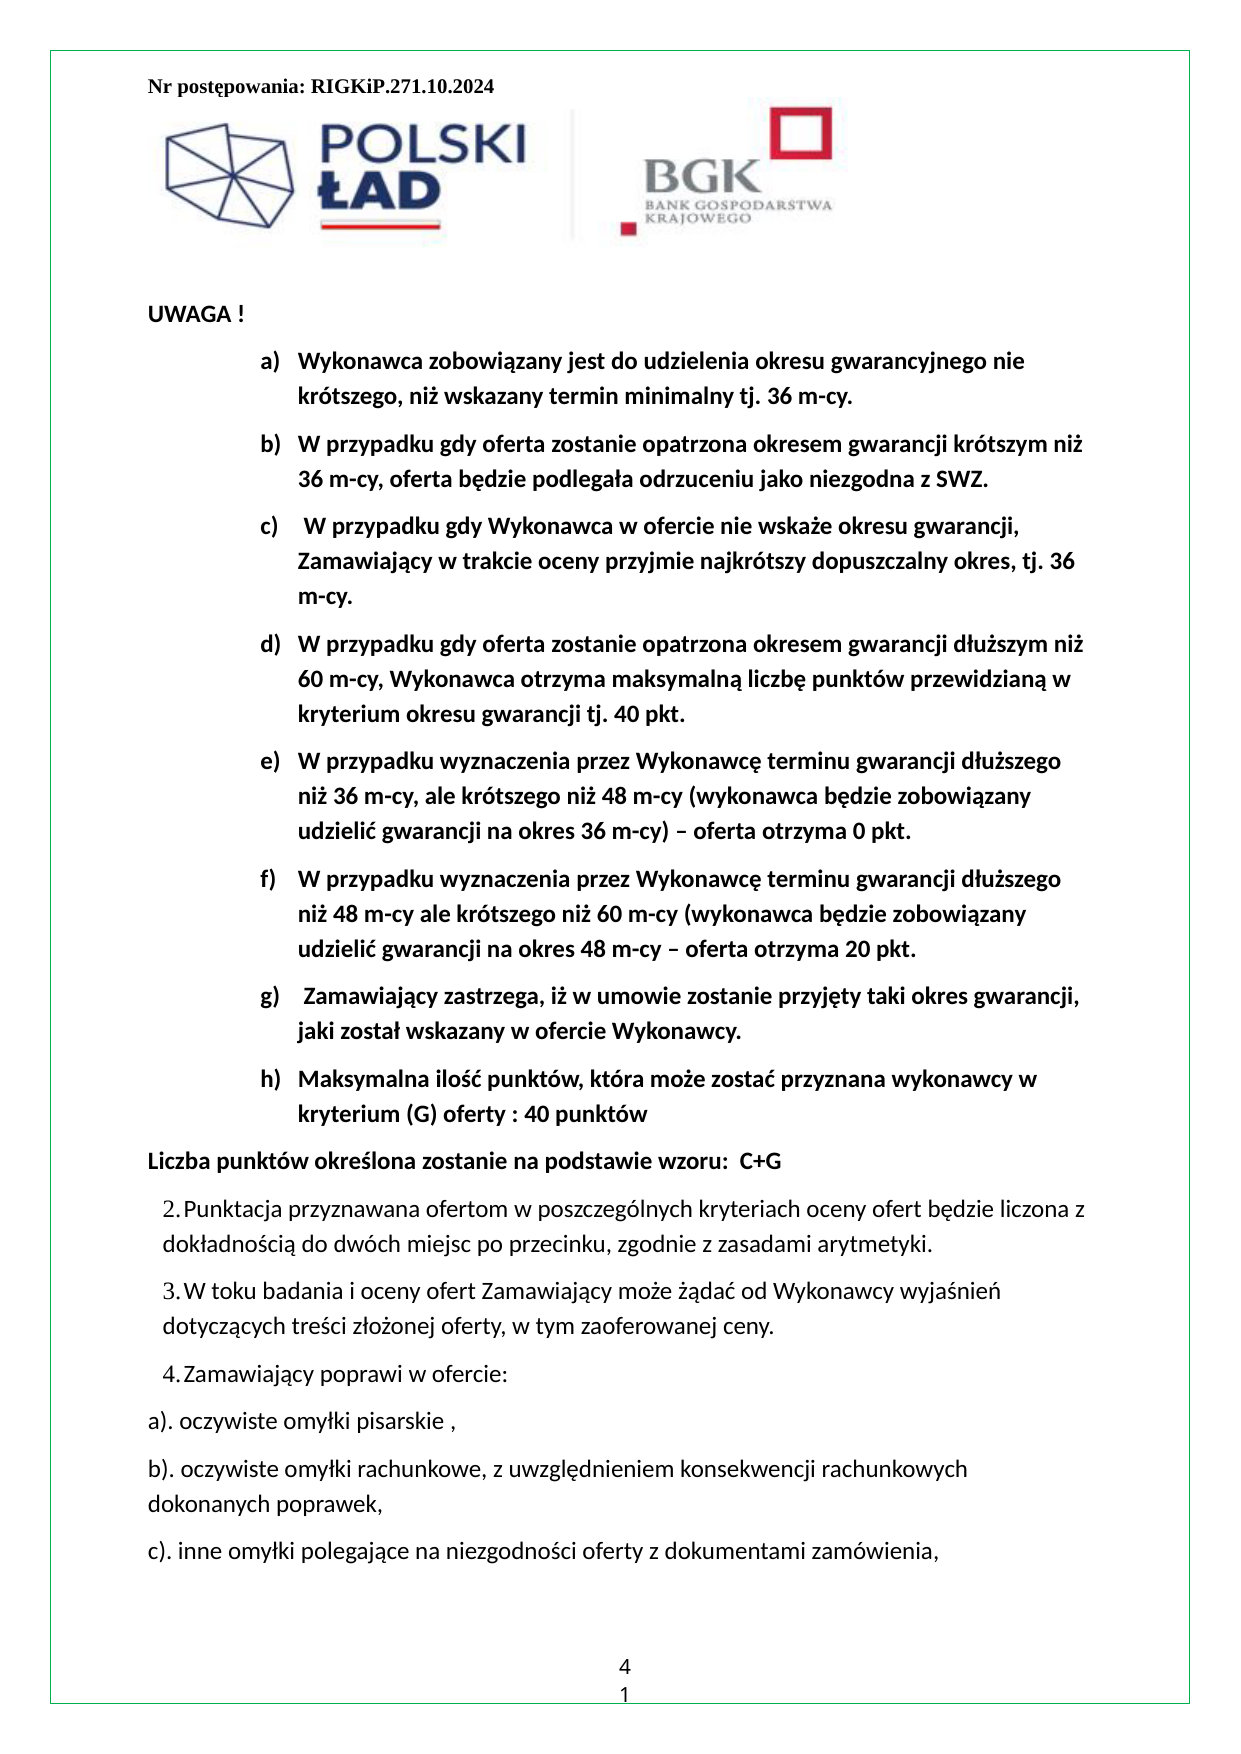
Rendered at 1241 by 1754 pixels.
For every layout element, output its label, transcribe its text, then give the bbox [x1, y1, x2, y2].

list Zamawiający poprawi w ofercie: [162, 1358, 1093, 1388]
list Zamawiający zastrzega, iż w umowie zostanie przyjęty taki okres gwarancji, jaki został wskazany w ofercie Wykonawcy. [260, 981, 1093, 1046]
text UWAGA ! [148, 298, 1093, 328]
list W przypadku gdy oferta zostanie opatrzona okresem gwarancji krótszym niż 36 m-cy, oferta będzie podlegała odrzuceniu jako niezgodna z SWZ. [260, 428, 1093, 493]
list Maksymalna ilość punktów, która może zostać przyznana wykonawcy w kryterium (G) oferty : 40 punktów [260, 1063, 1093, 1128]
text Liczba punktów określona zostanie na podstawie wzoru: C+G [148, 1146, 1093, 1176]
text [148, 1536, 1093, 1566]
list W przypadku gdy Wykonawca w ofercie nie wskaże okresu gwarancji, Zamawiający w trakcie oceny przyjmie najkrótszy dopuszczalny okres, tj. 36 m-cy. [260, 511, 1093, 611]
text a). oczywiste omyłki pisarskie , [148, 1406, 1093, 1436]
list W przypadku wyznaczenia przez Wykonawcę terminu gwarancji dłuższego niż 36 m-cy, ale krótszego niż 48 m-cy (wykonawca będzie zobowiązany udzielić gwarancji na okres 36 m-cy) – oferta otrzyma 0 pkt. [260, 746, 1093, 846]
list W przypadku gdy oferta zostanie opatrzona okresem gwarancji dłuższym niż 60 m-cy, Wykonawca otrzyma maksymalną liczbę punktów przewidzianą w kryterium okresu gwarancji tj. 40 pkt. [260, 628, 1093, 728]
list W przypadku wyznaczenia przez Wykonawcę terminu gwarancji dłuższego niż 48 m-cy ale krótszego niż 60 m-cy (wykonawca będzie zobowiązany udzielić gwarancji na okres 48 m-cy – oferta otrzyma 20 pkt. [260, 863, 1093, 963]
text b). oczywiste omyłki rachunkowe, z uwzględnieniem konsekwencji rachunkowych dokonanych poprawek, [148, 1453, 1093, 1518]
list Wykonawca zobowiązany jest do udzielenia okresu gwarancyjnego nie krótszego, niż wskazany termin minimalny tj. 36 m-cy. [260, 346, 1093, 411]
list W toku badania i oceny ofert Zamawiający może żądać od Wykonawcy wyjaśnień dotyczących treści złożonej oferty, w tym zaoferowanej ceny. [162, 1276, 1093, 1341]
list Punktacja przyznawana ofertom w poszczególnych kryteriach oceny ofert będzie liczona z dokładnością do dwóch miejsc po przecinku, zgodnie z zasadami arytmetyki. [162, 1193, 1093, 1258]
